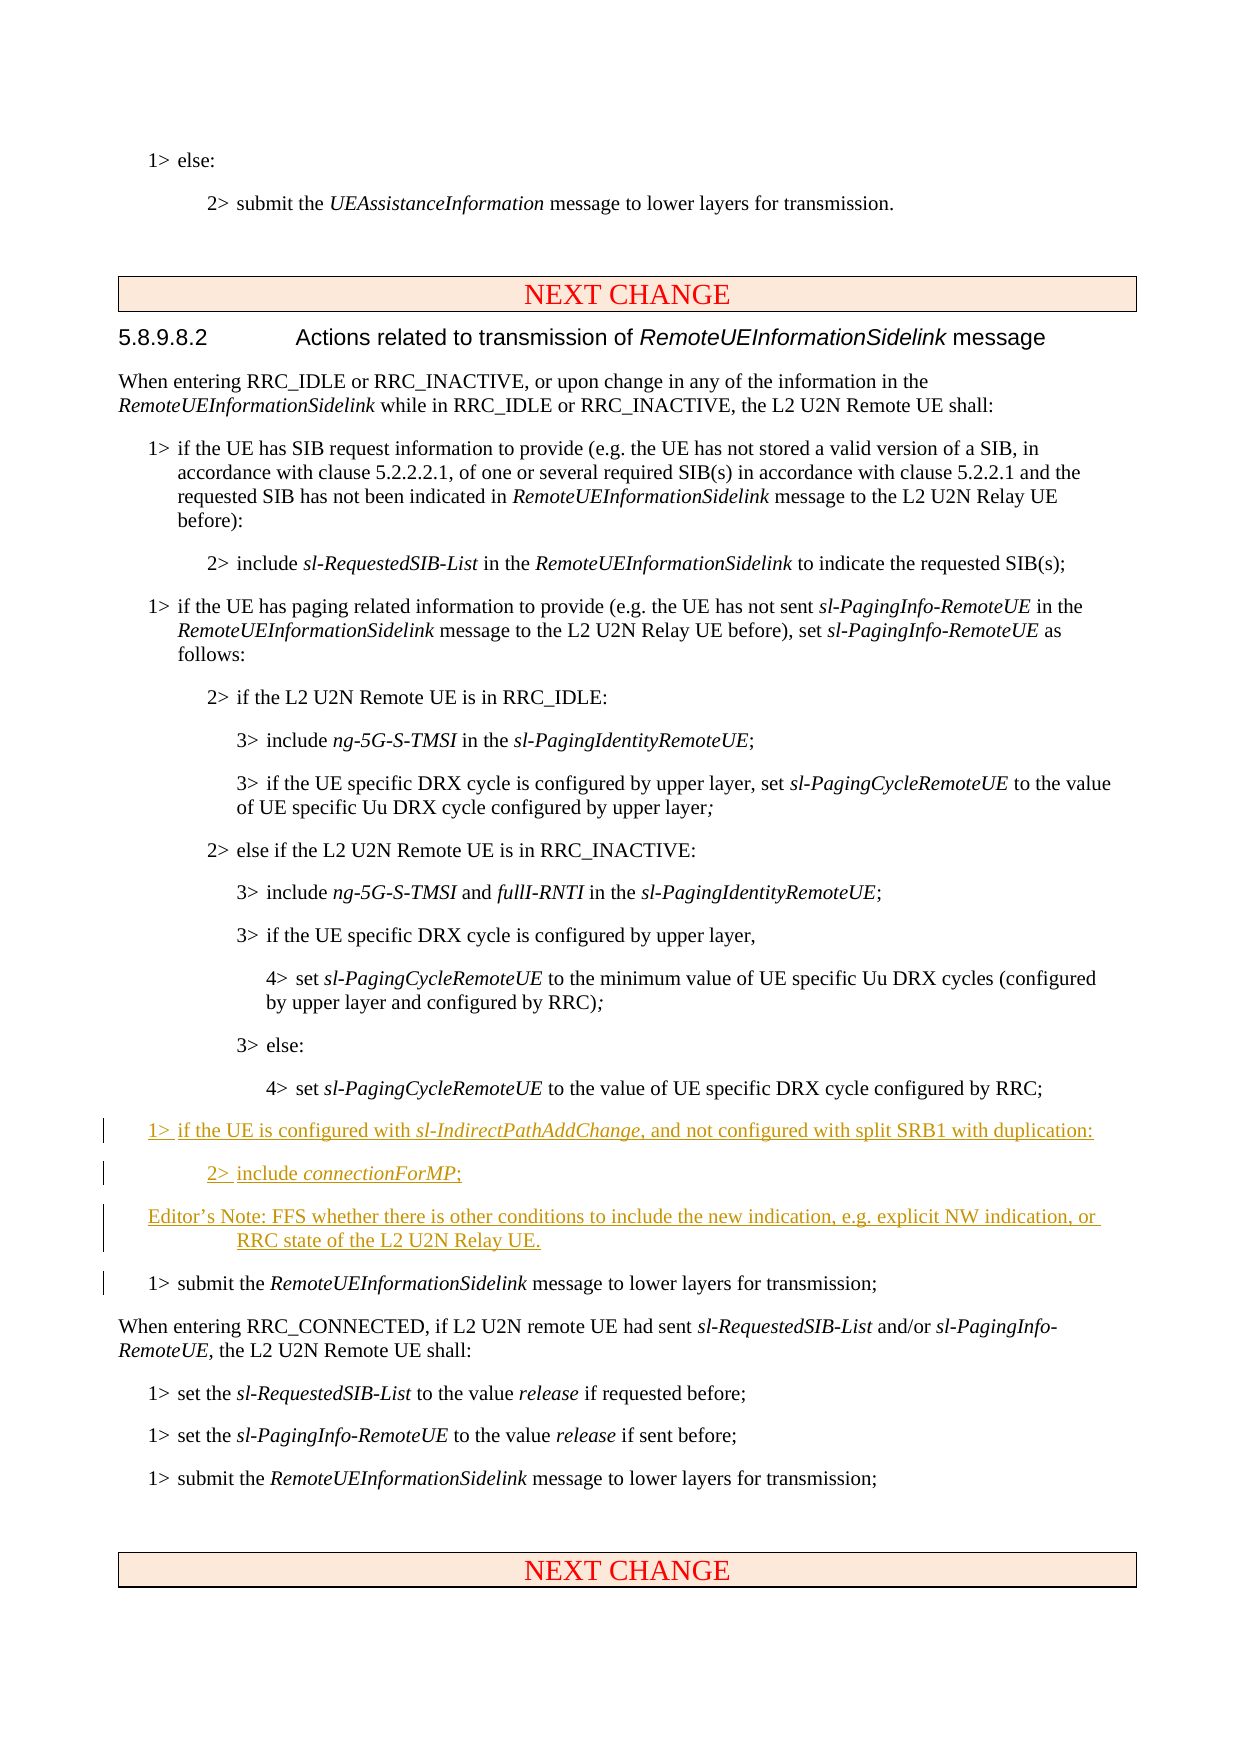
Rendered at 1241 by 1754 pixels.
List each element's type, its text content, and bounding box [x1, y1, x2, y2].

text 1> if the UE has paging related information to provide (e.g. the UE has not sent sl-PagingInfo-RemoteUE in the RemoteUEInformationSidelink message to the L2 U2N Relay UE before), set sl-PagingInfo-RemoteUE as follows: [148, 594, 1122, 666]
text 2> else if the L2 U2N Remote UE is in RRC_INACTIVE: [207, 837, 1122, 862]
text 1> set the sl-PagingInfo-RemoteUE to the value release if sent before; [148, 1423, 1122, 1447]
table_header NEXT CHANGE [119, 1553, 1136, 1586]
text 3> if the UE specific DRX cycle is configured by upper layer, [236, 923, 1122, 947]
text 4> set sl-PagingCycleRemoteUE to the minimum value of UE specific Uu DRX cycles (configured by upper layer and configured by RRC); [266, 966, 1122, 1014]
text 2> if the L2 U2N Remote UE is in RRC_IDLE: [207, 685, 1122, 709]
subtitle 5.8.9.8.2 Actions related to transmission of RemoteUEInformationSidelink message [118, 324, 1122, 351]
text 1> submit the RemoteUEInformationSidelink message to lower layers for transmission; [148, 1466, 1122, 1490]
text 3> include ng-5G-S-TMSI in the sl-PagingIdentityRemoteUE; [236, 728, 1122, 752]
text 1> set the sl-RequestedSIB-List to the value release if requested before; [148, 1381, 1122, 1405]
text 3> else: [236, 1033, 1122, 1057]
text 3> if the UE specific DRX cycle is configured by upper layer, set sl-PagingCycleRemoteUE to the value of UE specific Uu DRX cycle configured by upper layer; [236, 771, 1122, 819]
text 2> submit the UEAssistanceInformation message to lower layers for transmission. [207, 191, 1122, 214]
text 1> else: [148, 148, 1122, 172]
text 1> submit the RemoteUEInformationSidelink message to lower layers for transmission; [148, 1271, 1122, 1295]
text When entering RRC_IDLE or RRC_INACTIVE, or upon change in any of the information in the RemoteUEInformationSidelink while in RRC_IDLE or RRC_INACTIVE, the L2 U2N Remote UE shall: [118, 369, 1122, 417]
text 3> include ng-5G-S-TMSI and fullI-RNTI in the sl-PagingIdentityRemoteUE; [236, 880, 1122, 904]
text When entering RRC_CONNECTED, if L2 U2N remote UE had sent sl-RequestedSIB-List and/or sl-PagingInfo-RemoteUE, the L2 U2N Remote UE shall: [118, 1314, 1122, 1362]
text 4> set sl-PagingCycleRemoteUE to the value of UE specific DRX cycle configured by RRC; [266, 1076, 1122, 1100]
table_header NEXT CHANGE [119, 277, 1136, 311]
text 2> include sl-RequestedSIB-List in the RemoteUEInformationSidelink to indicate the requested SIB(s); [207, 551, 1122, 575]
text 1> if the UE has SIB request information to provide (e.g. the UE has not stored a valid version of a SIB, in accordance with clause 5.2.2.2.1, of one or several required SIB(s) in accordance with clause 5.2.2.1 and the requested SIB has not been indicated in RemoteUEInformationSidelink message to the L2 U2N Relay UE before): [148, 436, 1122, 532]
